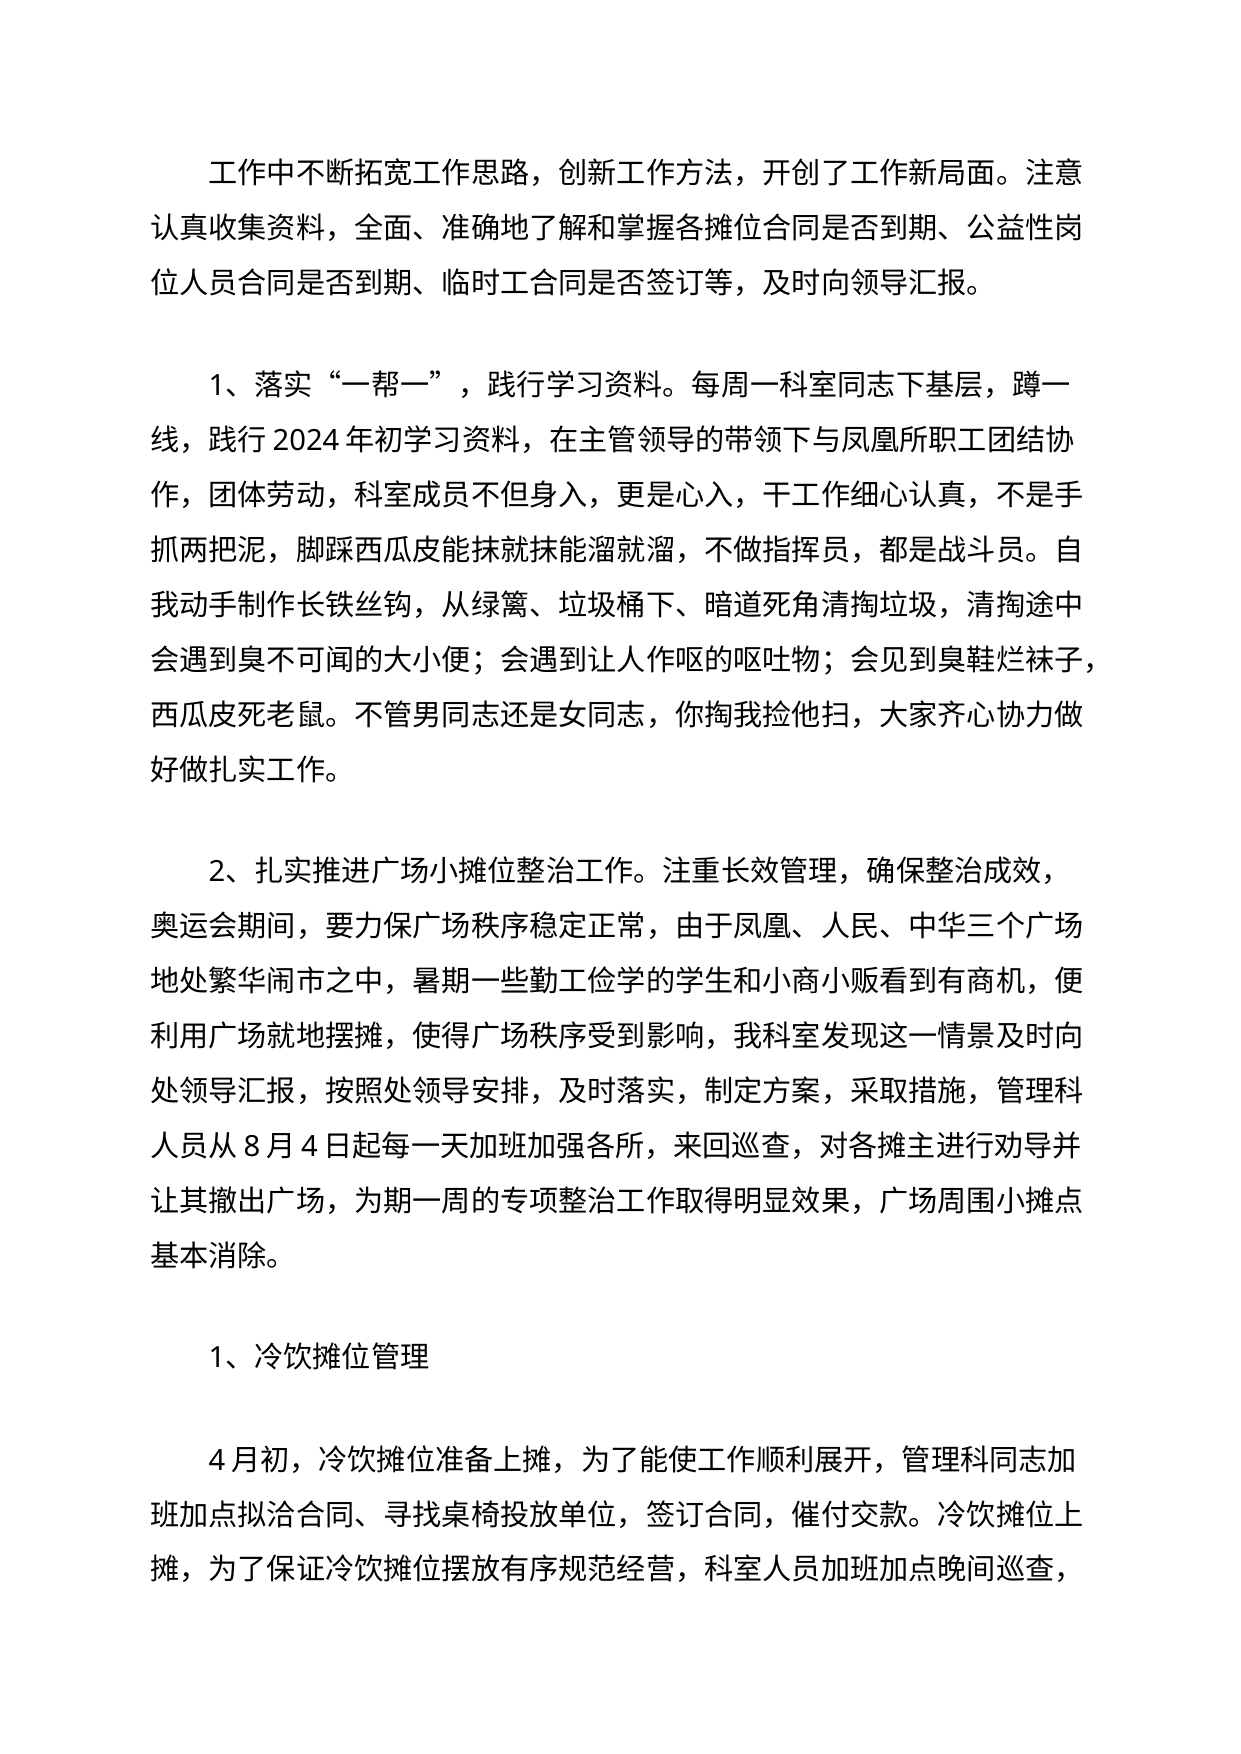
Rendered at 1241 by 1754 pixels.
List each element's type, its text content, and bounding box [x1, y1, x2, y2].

text 1、落实“一帮一”，践行学习资料。每周一科室同志下基层，蹲一线，践行2024年初学习资料，在主管领导的带领下与凤凰所职工团结协作，团体劳动，科室成员不但身入，更是心入，干工作细心认真，不是手抓两把泥，脚踩西瓜皮能抹就抹能溜就溜，不做指挥员，都是战斗员。自我动手制作长铁丝钩，从绿篱、垃圾桶下、暗道死角清掏垃圾，清掏途中会遇到臭不可闻的大小便；会遇到让人作呕的呕吐物；会见到臭鞋烂袜子，西瓜皮死老鼠。不管男同志还是女同志，你掏我捡他扫，大家齐心协力做好做扎实工作。 [150, 362, 1090, 788]
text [150, 1436, 1090, 1588]
text 2、扎实推进广场小摊位整治工作。注重长效管理，确保整治成效，奥运会期间，要力保广场秩序稳定正常，由于凤凰、人民、中华三个广场地处繁华闹市之中，暑期一些勤工俭学的学生和小商小贩看到有商机，便利用广场就地摆摊，使得广场秩序受到影响，我科室发现这一情景及时向处领导汇报，按照处领导安排，及时落实，制定方案，采取措施，管理科人员从8月4日起每一天加班加强各所，来回巡查，对各摊主进行劝导并让其撤出广场，为期一周的专项整治工作取得明显效果，广场周围小摊点基本消除。 [150, 848, 1090, 1274]
text 1、冷饮摊位管理 [150, 1334, 1090, 1376]
text 工作中不断拓宽工作思路，创新工作方法，开创了工作新局面。注意认真收集资料，全面、准确地了解和掌握各摊位合同是否到期、公益性岗位人员合同是否到期、临时工合同是否签订等，及时向领导汇报。 [150, 150, 1090, 302]
